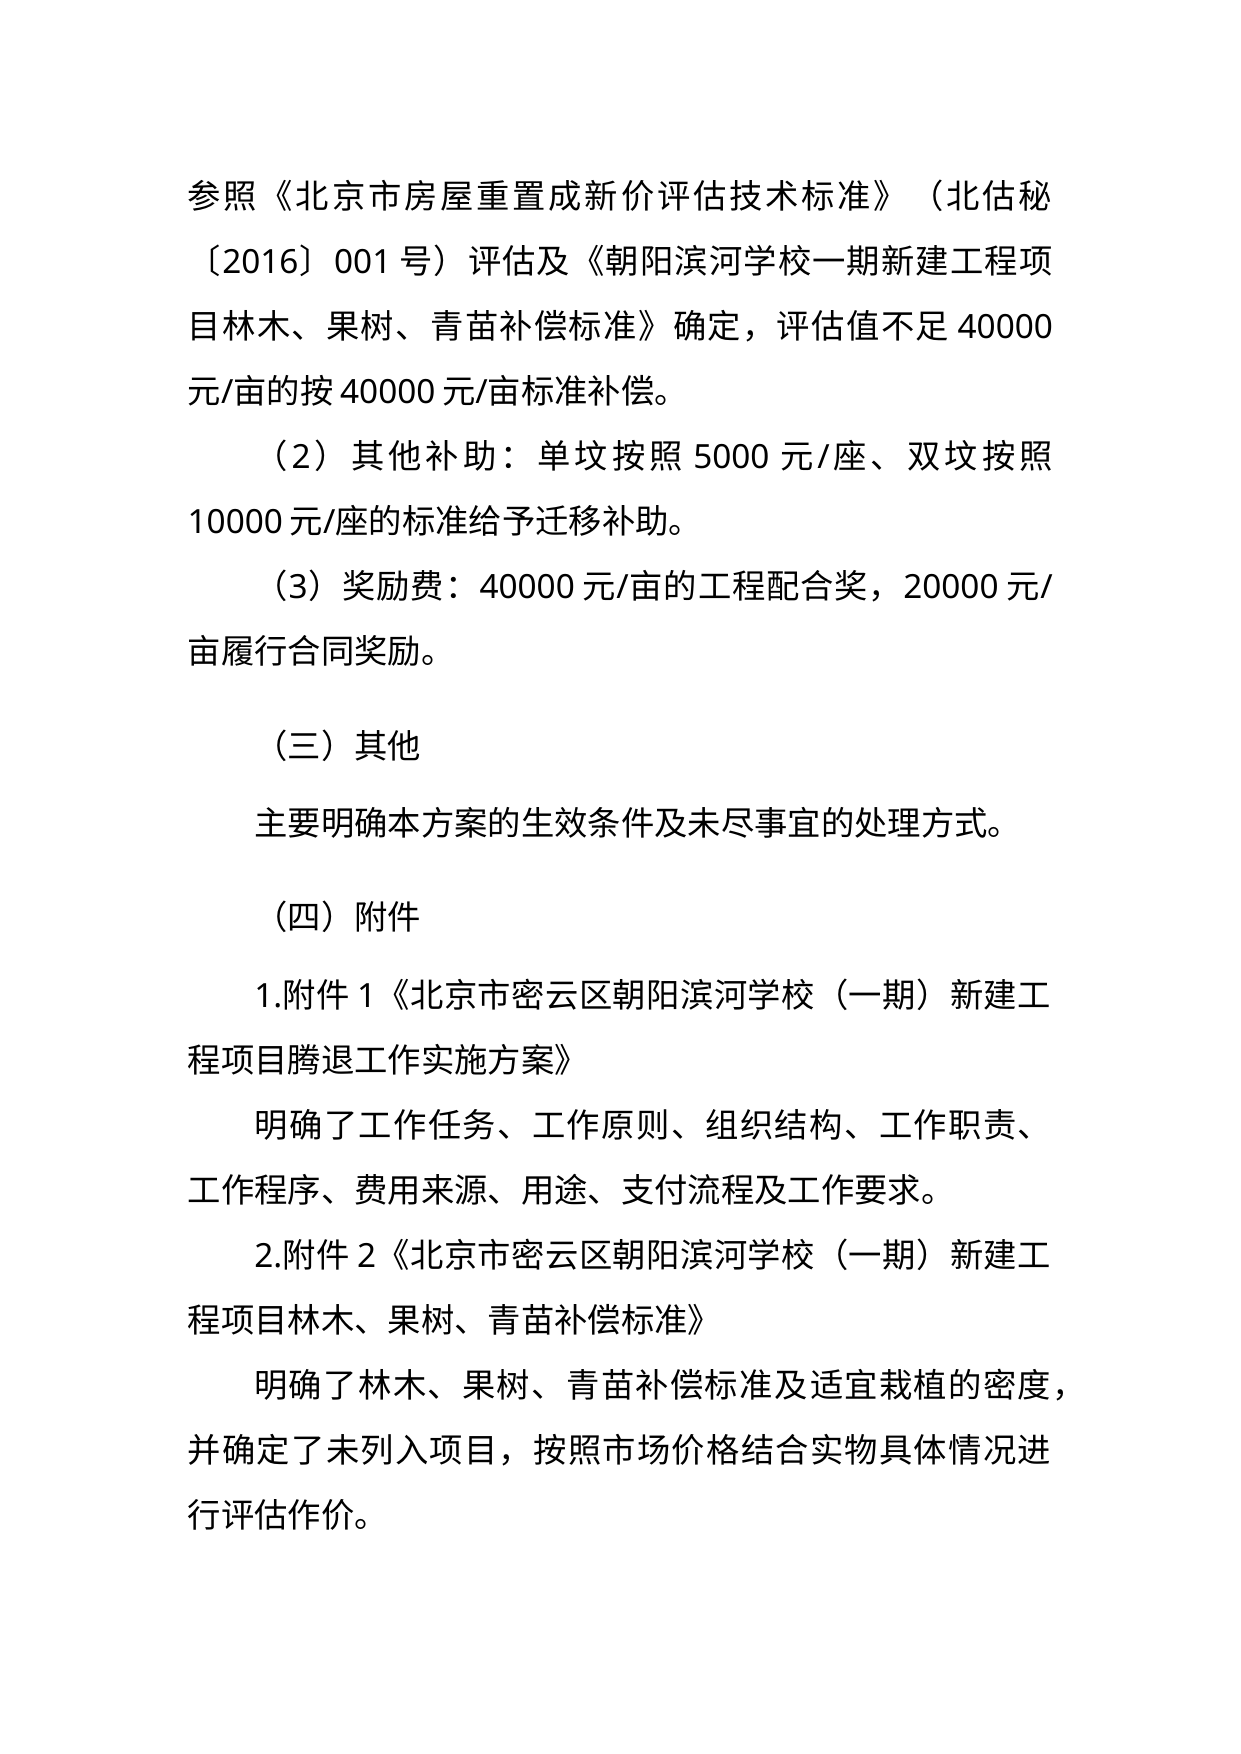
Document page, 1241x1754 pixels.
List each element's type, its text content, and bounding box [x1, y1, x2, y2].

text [187, 162, 1053, 422]
text （2）其他补助：单坟按照5000元/座、双坟按照10000元/座的标准给予迁移补助。 [187, 422, 1053, 552]
text 明确了林木、果树、青苗补偿标准及适宜栽植的密度，并确定了未列入项目，按照市场价格结合实物具体情况进行评估作价。 [187, 1350, 1053, 1545]
text 主要明确本方案的生效条件及未尽事宜的处理方式。 [187, 789, 1053, 854]
text （三）其他 [254, 711, 1053, 776]
text （四）附件 [254, 883, 1053, 948]
text 2.附件2《北京市密云区朝阳滨河学校（一期）新建工程项目林木、果树、青苗补偿标准》 [187, 1220, 1053, 1350]
text 1.附件1《北京市密云区朝阳滨河学校（一期）新建工程项目腾退工作实施方案》 [187, 960, 1053, 1090]
text （3）奖励费：40000元/亩的工程配合奖，20000元/亩履行合同奖励。 [187, 552, 1053, 682]
text 明确了工作任务、工作原则、组织结构、工作职责、工作程序、费用来源、用途、支付流程及工作要求。 [187, 1090, 1053, 1220]
